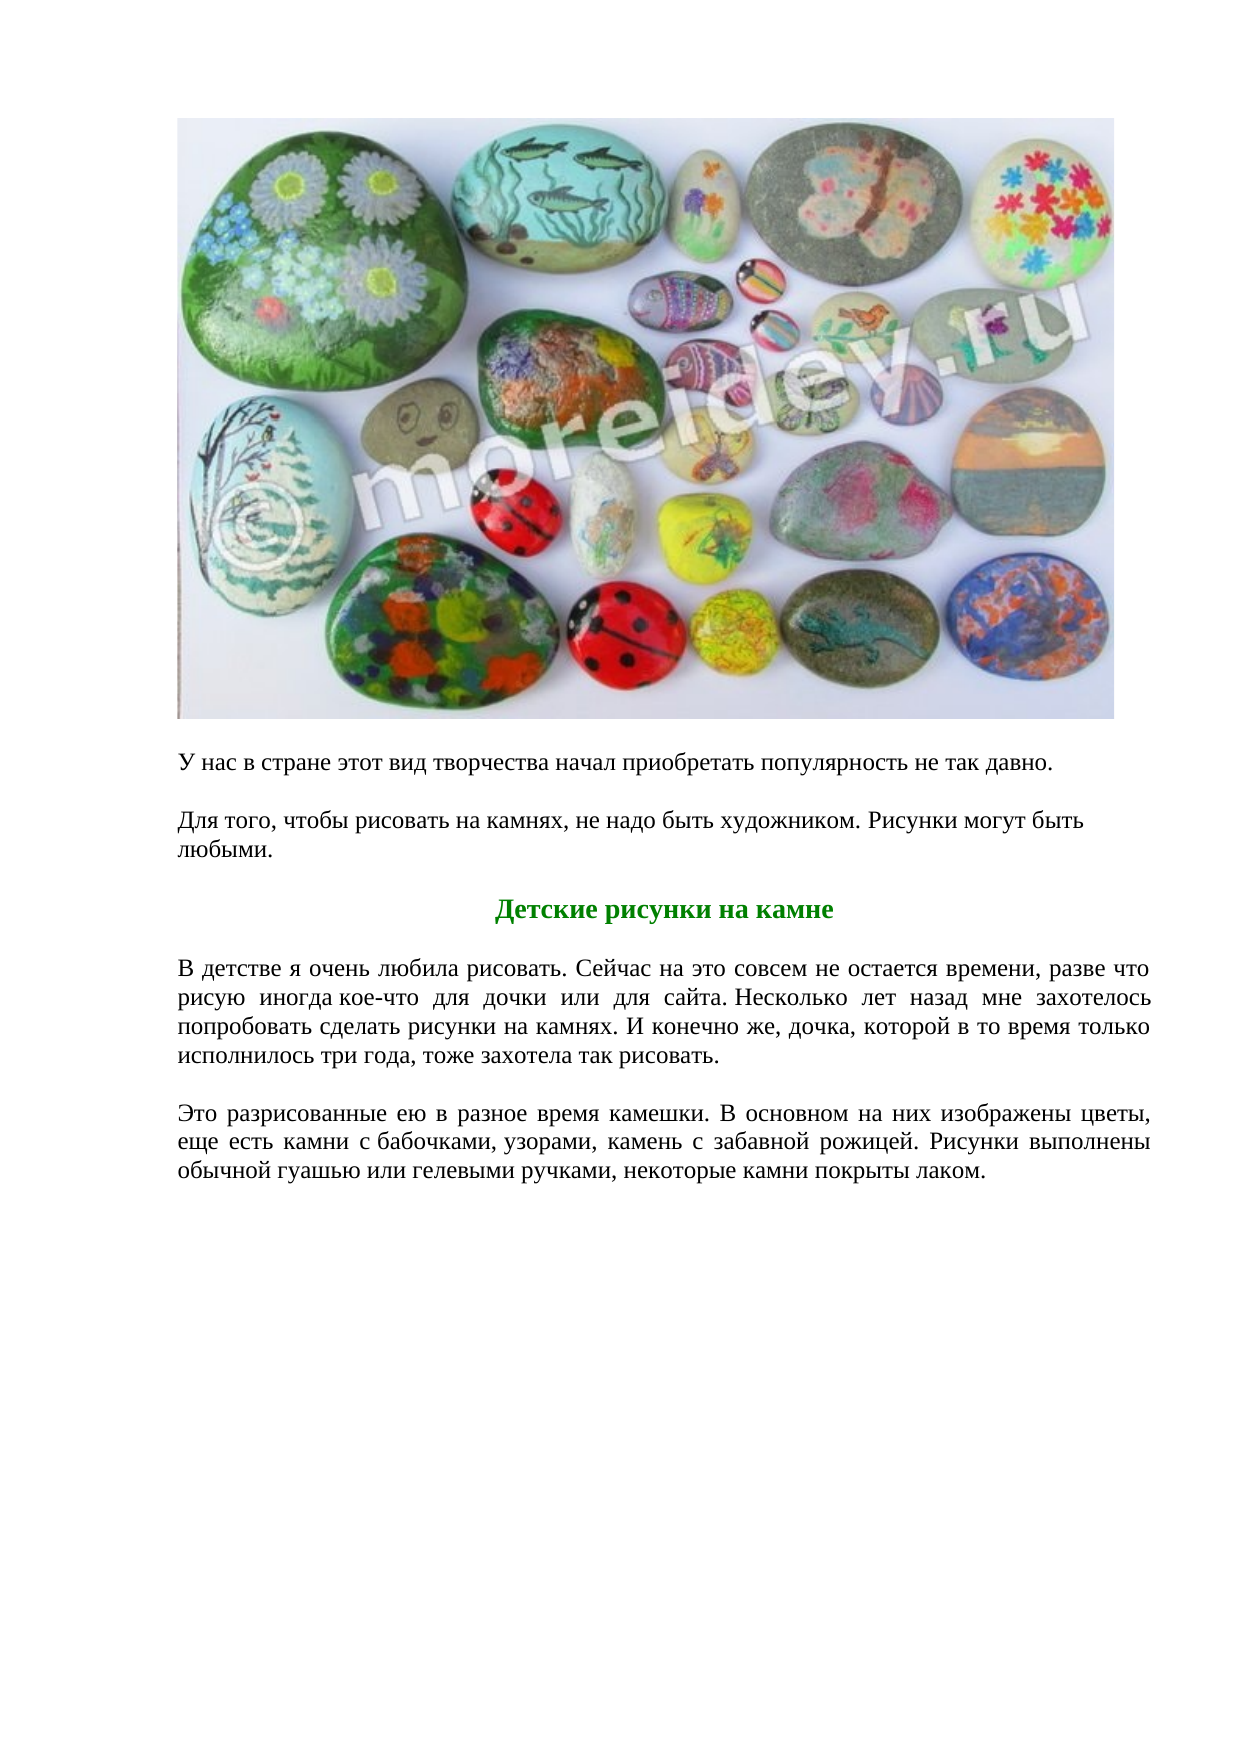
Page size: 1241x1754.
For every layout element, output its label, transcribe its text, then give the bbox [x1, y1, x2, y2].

text Для того, чтобы рисовать на камнях, не надо быть художником. Рисунки могут быть любыми. [177, 805, 1152, 863]
text У нас в стране этот вид творчества начал приобретать популярность не так давно. [177, 747, 1152, 776]
text В детстве я очень любила рисовать. Сейчас на это совсем не остается времени, разве что рисую иногда кое-что для дочки или для сайта. Несколько лет назад мне захотелось попробовать сделать рисунки на камнях. И конечно же, дочка, которой в то время только исполнилось три года, тоже захотела так рисовать. [177, 953, 1152, 1068]
text Это разрисованные ею в разное время камешки. В основном на них изображены цветы, еще есть камни с бабочками, узорами, камень с забавной рожицей. Рисунки выполнены обычной гуашью или гелевыми ручками, некоторые камни покрыты лаком. [177, 1098, 1152, 1184]
picture [177, 118, 1117, 719]
text Детские рисунки на камне [177, 892, 1152, 924]
